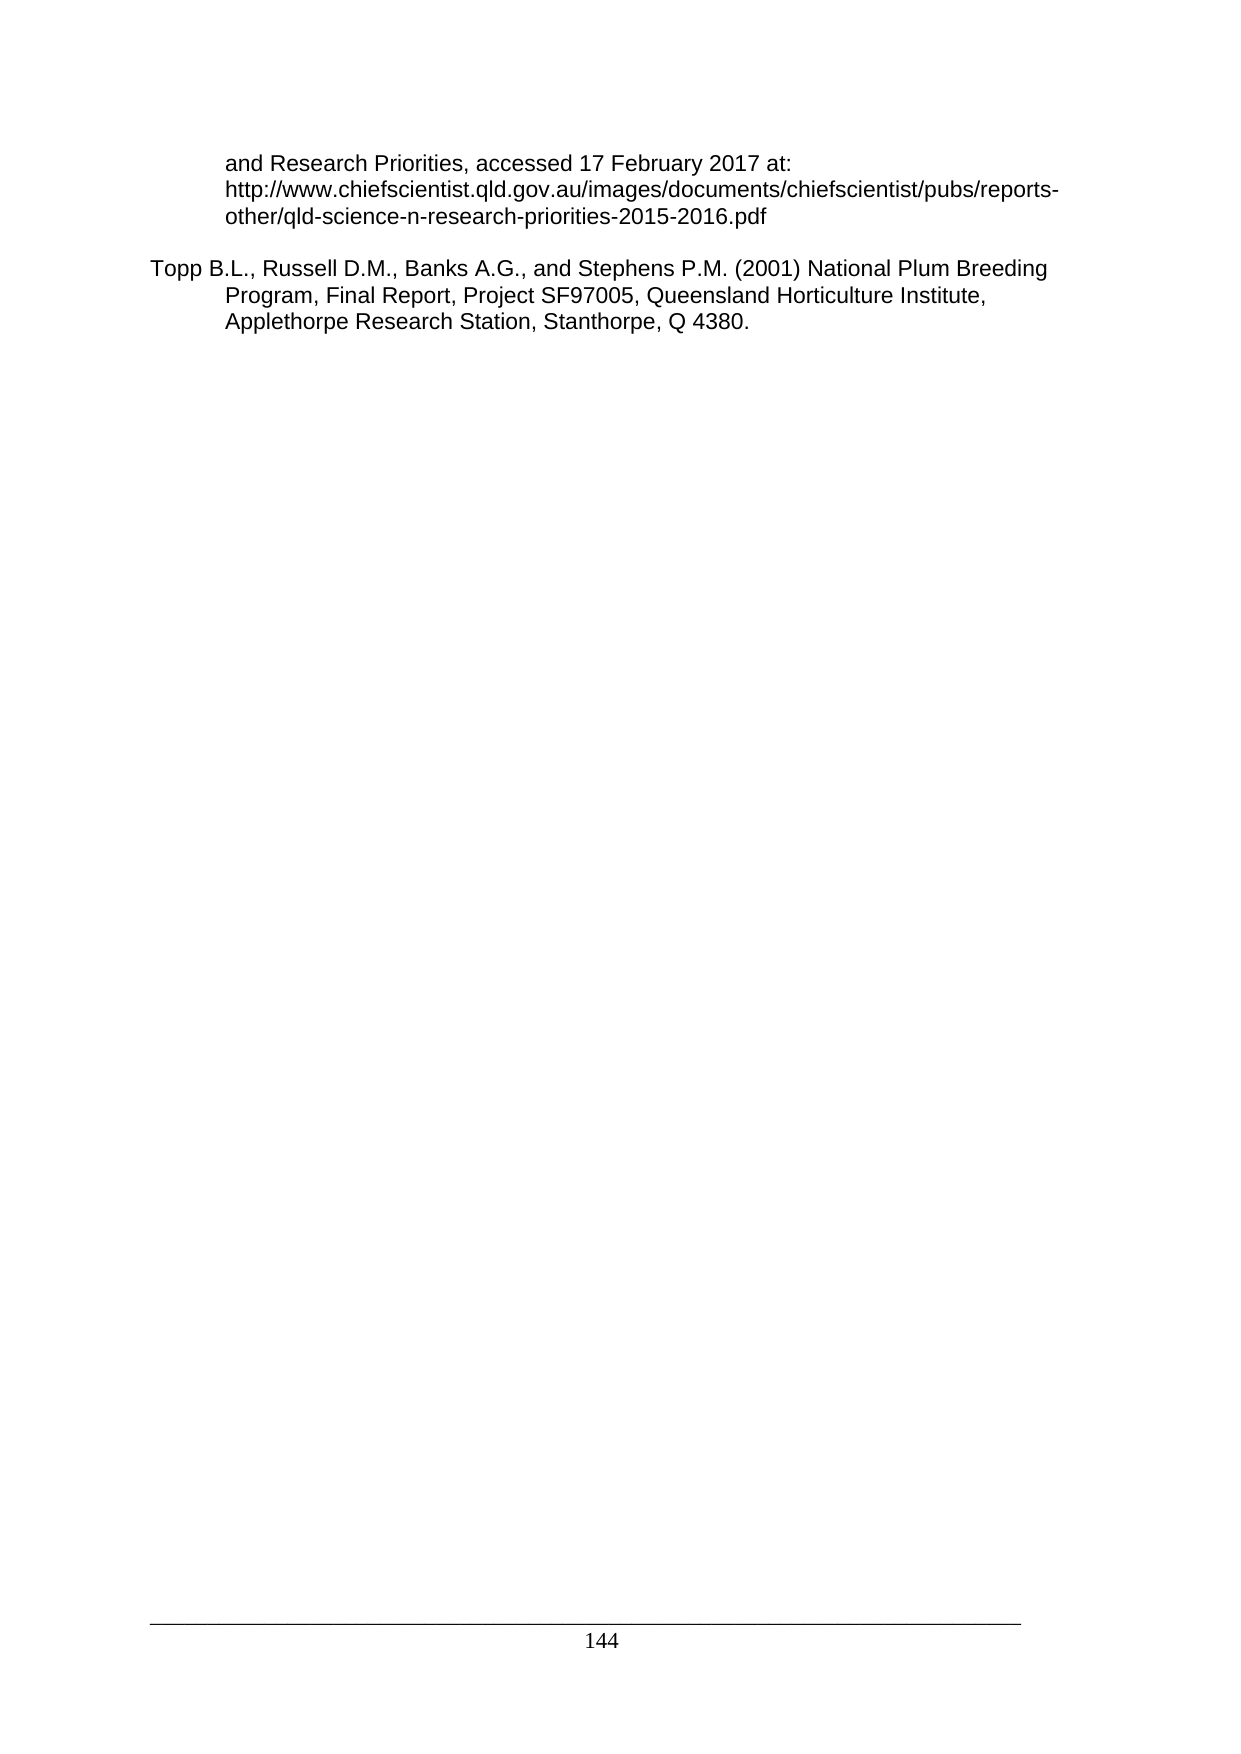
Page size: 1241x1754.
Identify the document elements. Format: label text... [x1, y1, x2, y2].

text Program, Final Report, Project SF97005, Queensland Horticulture Institute, Applethorpe Research Station, Stanthorpe, Q 4380. [225, 282, 1090, 334]
text and Research Priorities, accessed 17 February 2017 at: http://www.chiefscientist.qld.gov.au/images/documents/chiefscientist/pubs/reports-other/qld-science-n-research-priorities-2015-2016.pdf [225, 150, 1090, 229]
text Topp B.L., Russell D.M., Banks A.G., and Stephens P.M. (2001) National Plum Breeding [150, 255, 1090, 282]
